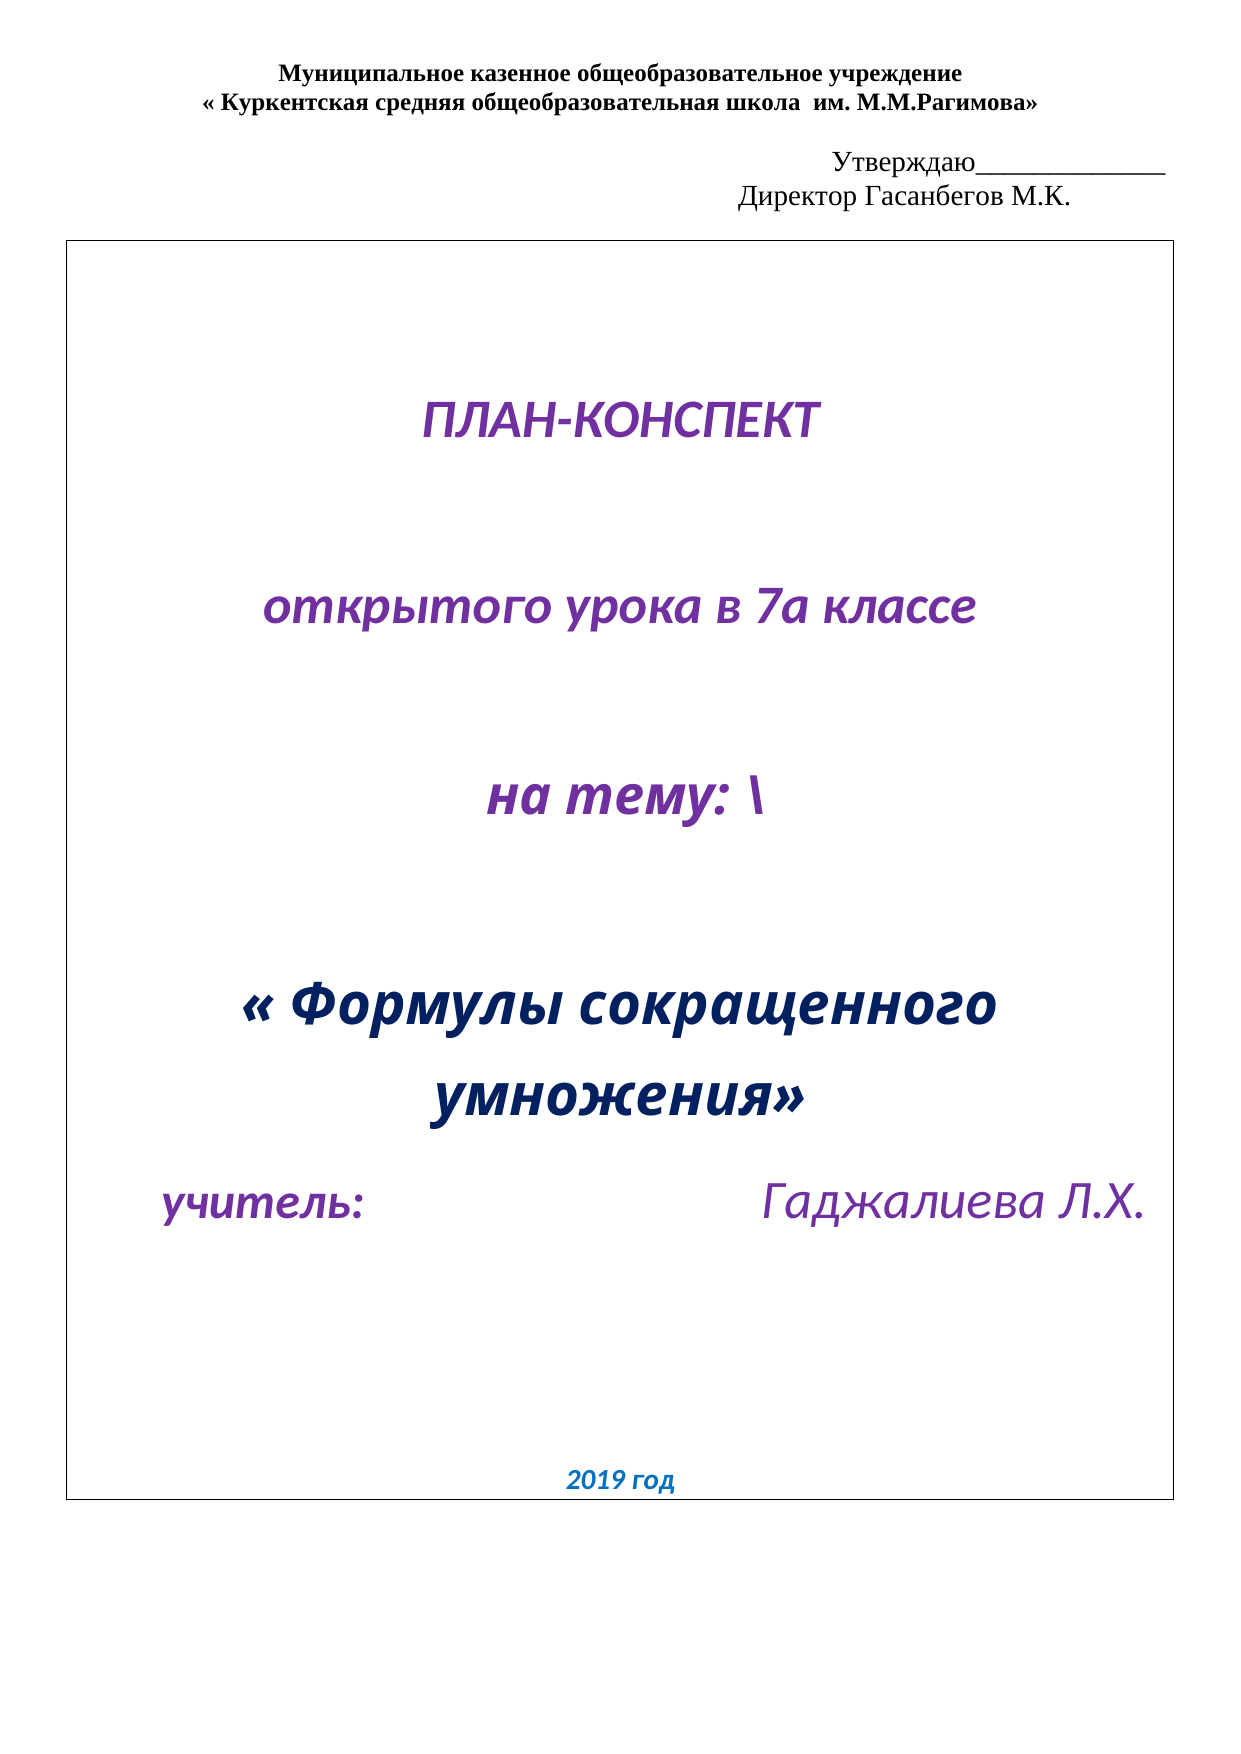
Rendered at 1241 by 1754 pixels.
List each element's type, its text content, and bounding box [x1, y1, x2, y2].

text 2019 год [67, 1414, 1173, 1499]
text Утверждаю_____________ [75, 144, 1165, 178]
text Директор Гасанбегов М.К. [75, 178, 1165, 212]
text « Формулы сокращенного умножения» [67, 915, 1173, 1118]
text Муниципальное казенное общеобразовательное учреждение [75, 58, 1165, 87]
text « Куркентская средняя общеобразовательная школа им. М.М.Рагимова» [75, 87, 1165, 116]
text учитель: Гаджалиева Л.Х. [67, 1118, 1173, 1232]
text открытого урока в 7а классе [67, 524, 1173, 637]
text на тему: \ [67, 710, 1173, 830]
text ПЛАН-КОНСПЕКТ [67, 337, 1173, 451]
